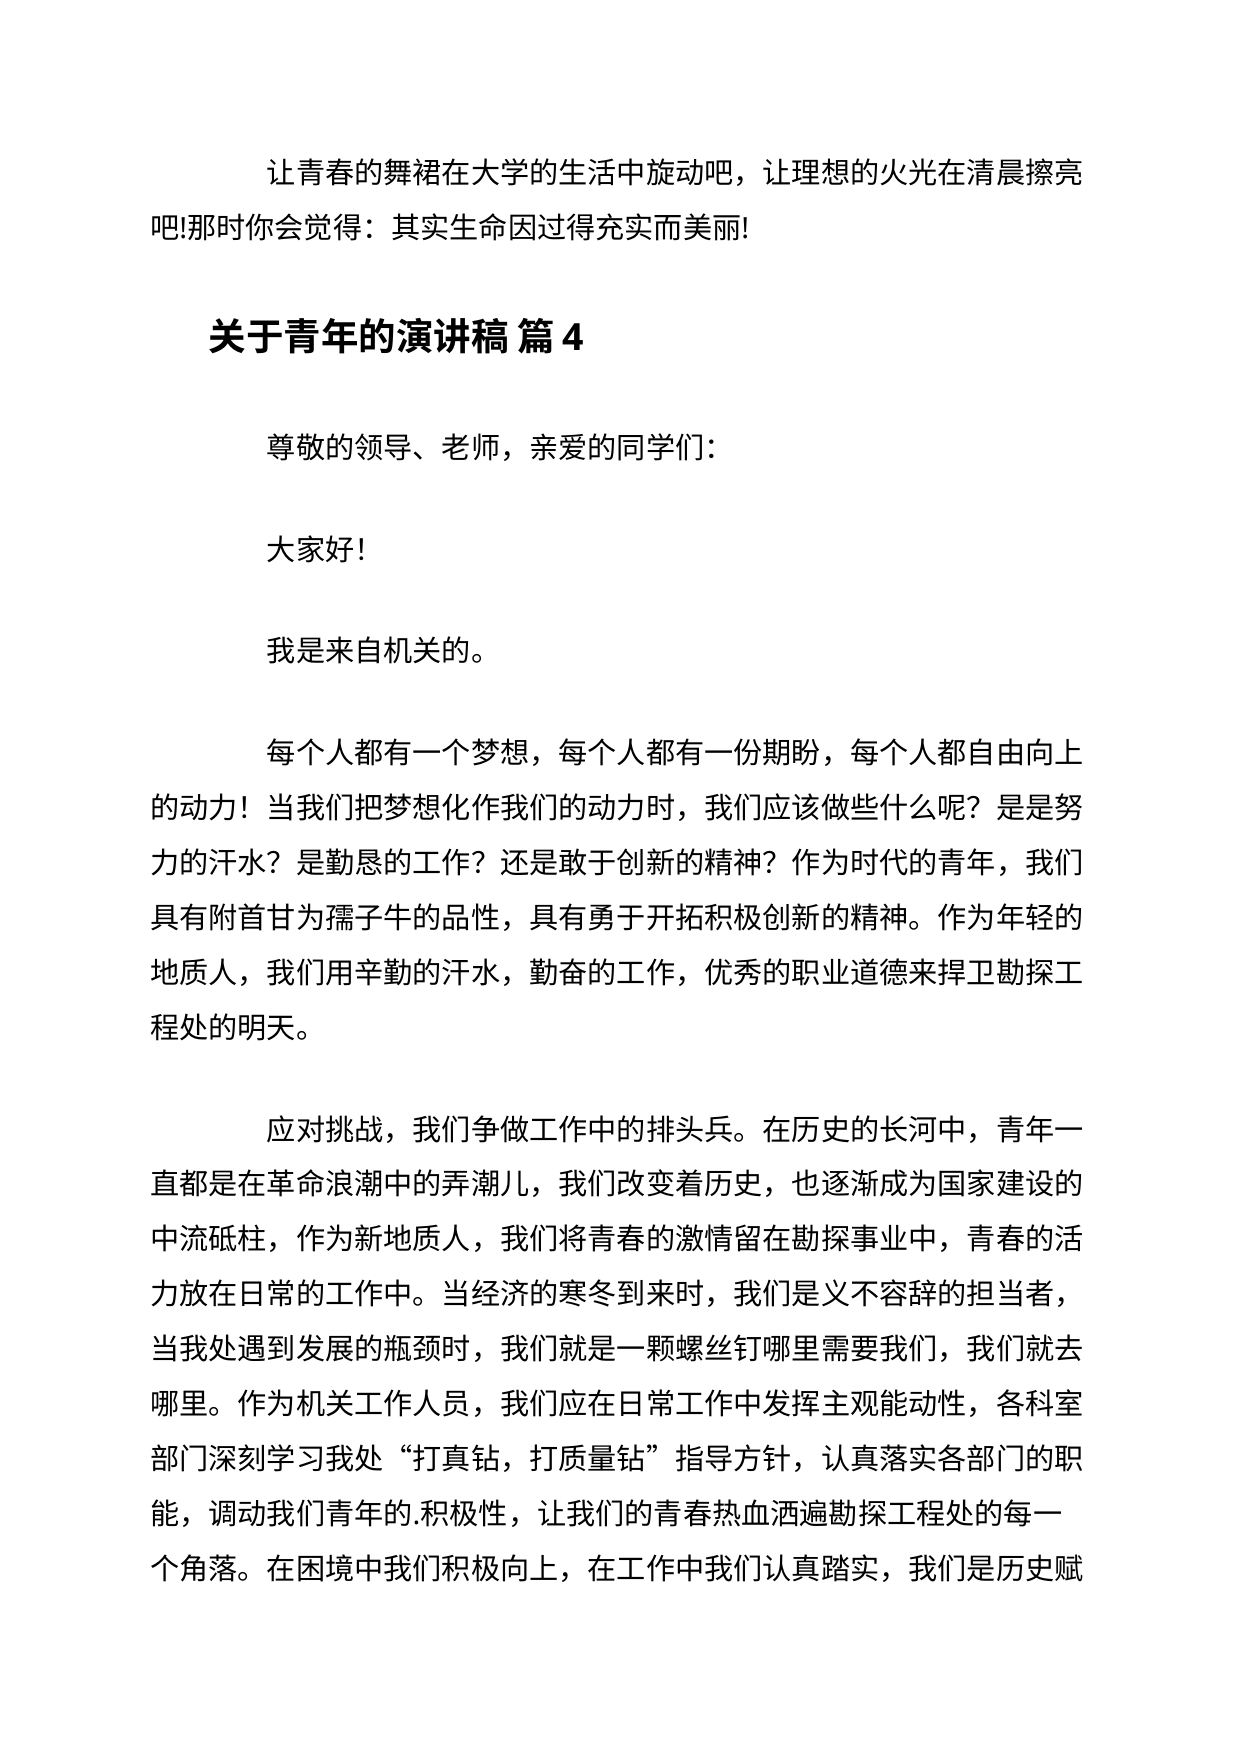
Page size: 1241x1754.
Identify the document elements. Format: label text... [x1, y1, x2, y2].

text 每个人都有一个梦想，每个人都有一份期盼，每个人都自由向上的动力！当我们把梦想化作我们的动力时，我们应该做些什么呢？是是努力的汗水？是勤恳的工作？还是敢于创新的精神？作为时代的青年，我们具有附首甘为孺子牛的品性，具有勇于开拓积极创新的精神。作为年轻的地质人，我们用辛勤的汗水，勤奋的工作，优秀的职业道德来捍卫勘探工程处的明天。 [150, 730, 1090, 1047]
text 关于青年的演讲稿 篇4 [150, 307, 1090, 361]
text 大家好！ [150, 526, 1090, 568]
text 我是来自机关的。 [150, 628, 1090, 670]
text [150, 1106, 1090, 1588]
text 让青春的舞裙在大学的生活中旋动吧，让理想的火光在清晨擦亮吧!那时你会觉得：其实生命因过得充实而美丽! [150, 150, 1090, 247]
text 尊敬的领导、老师，亲爱的同学们： [150, 424, 1090, 467]
